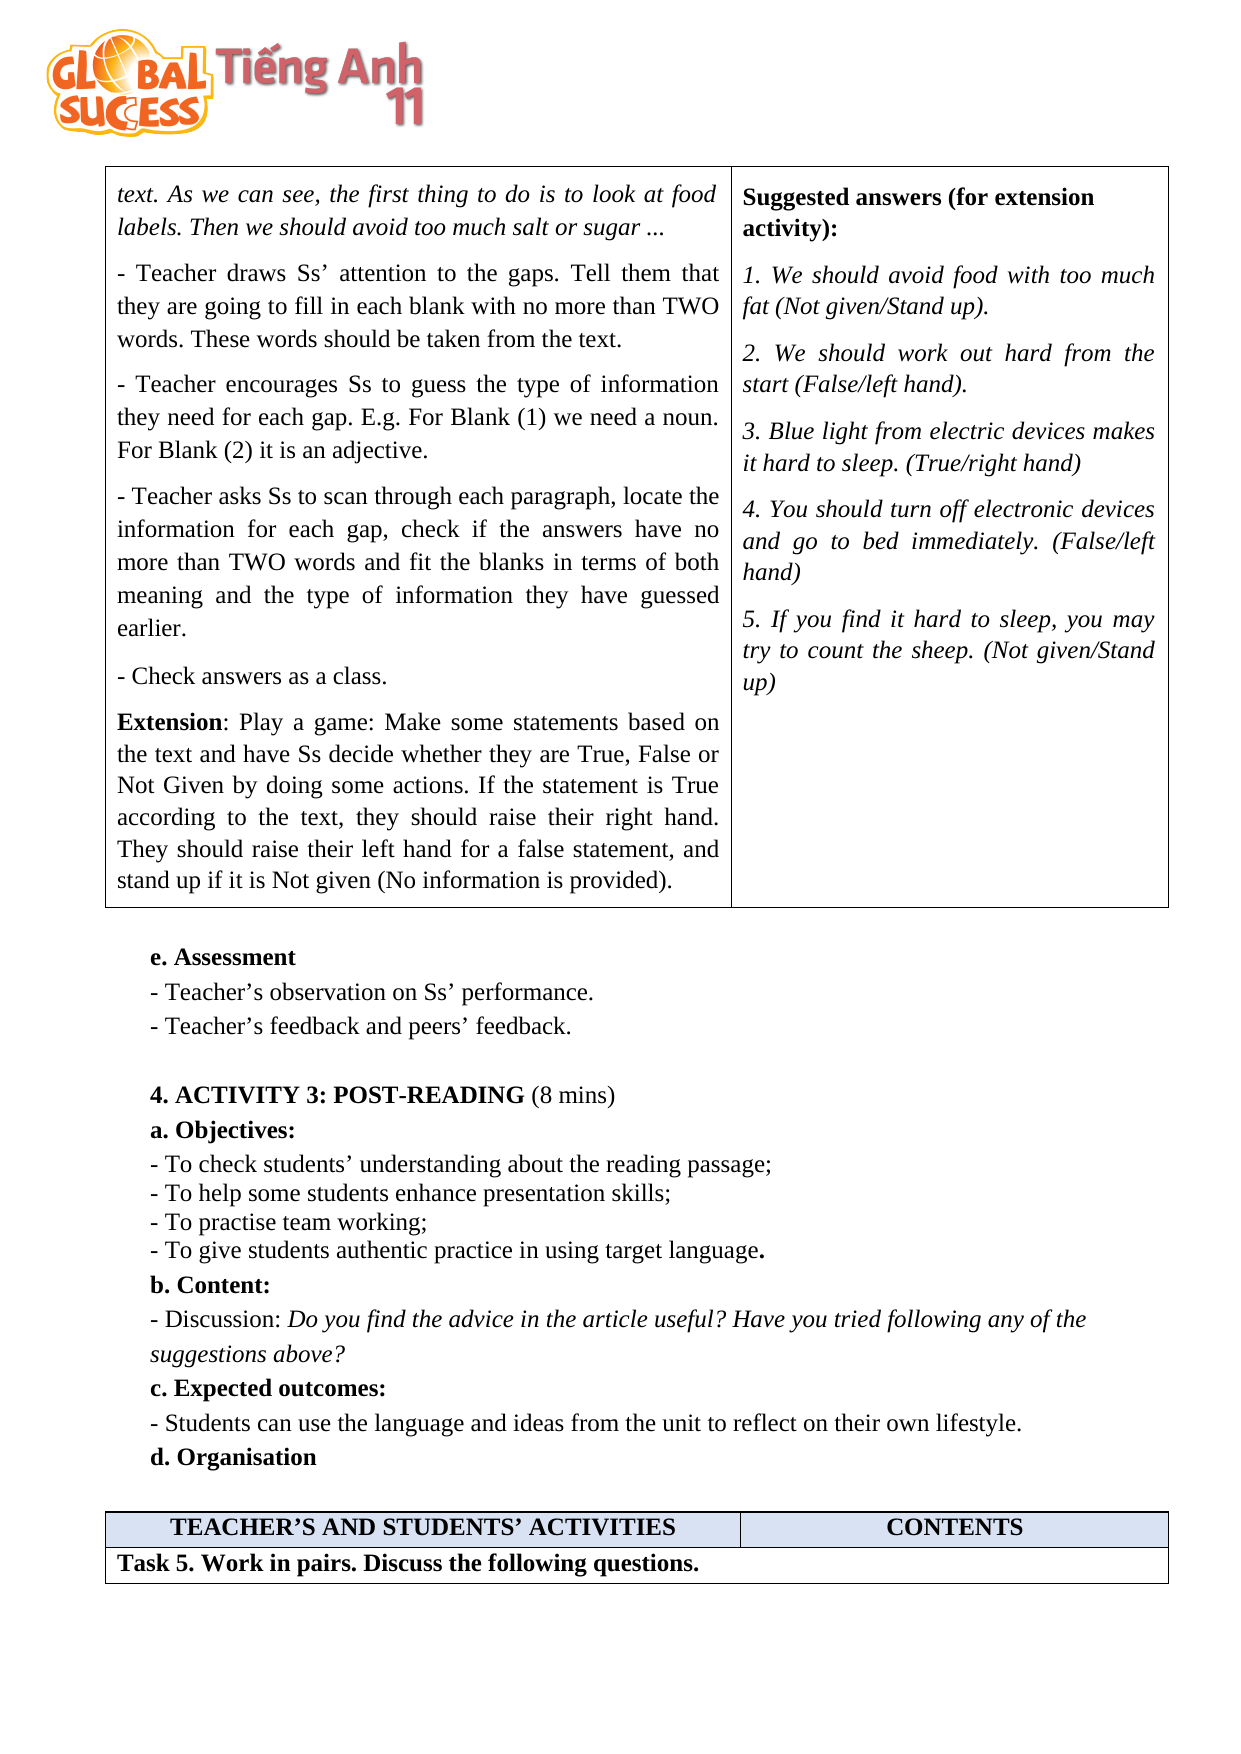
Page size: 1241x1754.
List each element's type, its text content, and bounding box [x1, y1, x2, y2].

text d. Organisation [150, 1442, 1168, 1471]
picture [46, 29, 427, 137]
text - Teacher’s feedback and peers’ feedback. [150, 1011, 1168, 1040]
text - To give students authentic practice in using target language. [150, 1236, 1168, 1264]
text c. Expected outcomes: [150, 1373, 1168, 1402]
text - To practise team working; [150, 1207, 1168, 1236]
text - To check students’ understanding about the reading passage; [150, 1149, 1168, 1178]
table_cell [106, 167, 731, 907]
text a. Objectives: [150, 1115, 1168, 1143]
table_header CONTENTS [741, 1513, 1168, 1547]
text - Discussion: Do you find the advice in the article useful? Have you tried following any of the suggestions above? [150, 1304, 1168, 1368]
text - Students can use the language and ideas from the unit to reflect on their own lifestyle. [150, 1408, 1168, 1437]
table_header TEACHER’S AND STUDENTS’ ACTIVITIES [106, 1513, 740, 1547]
table_cell Task 5. Work in pairs. Discuss the following questions. [106, 1548, 1168, 1582]
text b. Content: [150, 1270, 1168, 1299]
text 4. ACTIVITY 3: POST-READING (8 mins) [150, 1080, 1168, 1109]
text - Teacher’s observation on Ss’ performance. [150, 977, 1168, 1006]
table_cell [732, 167, 1168, 907]
text - To help some students enhance presentation skills; [150, 1178, 1168, 1207]
text e. Assessment [150, 942, 1168, 971]
